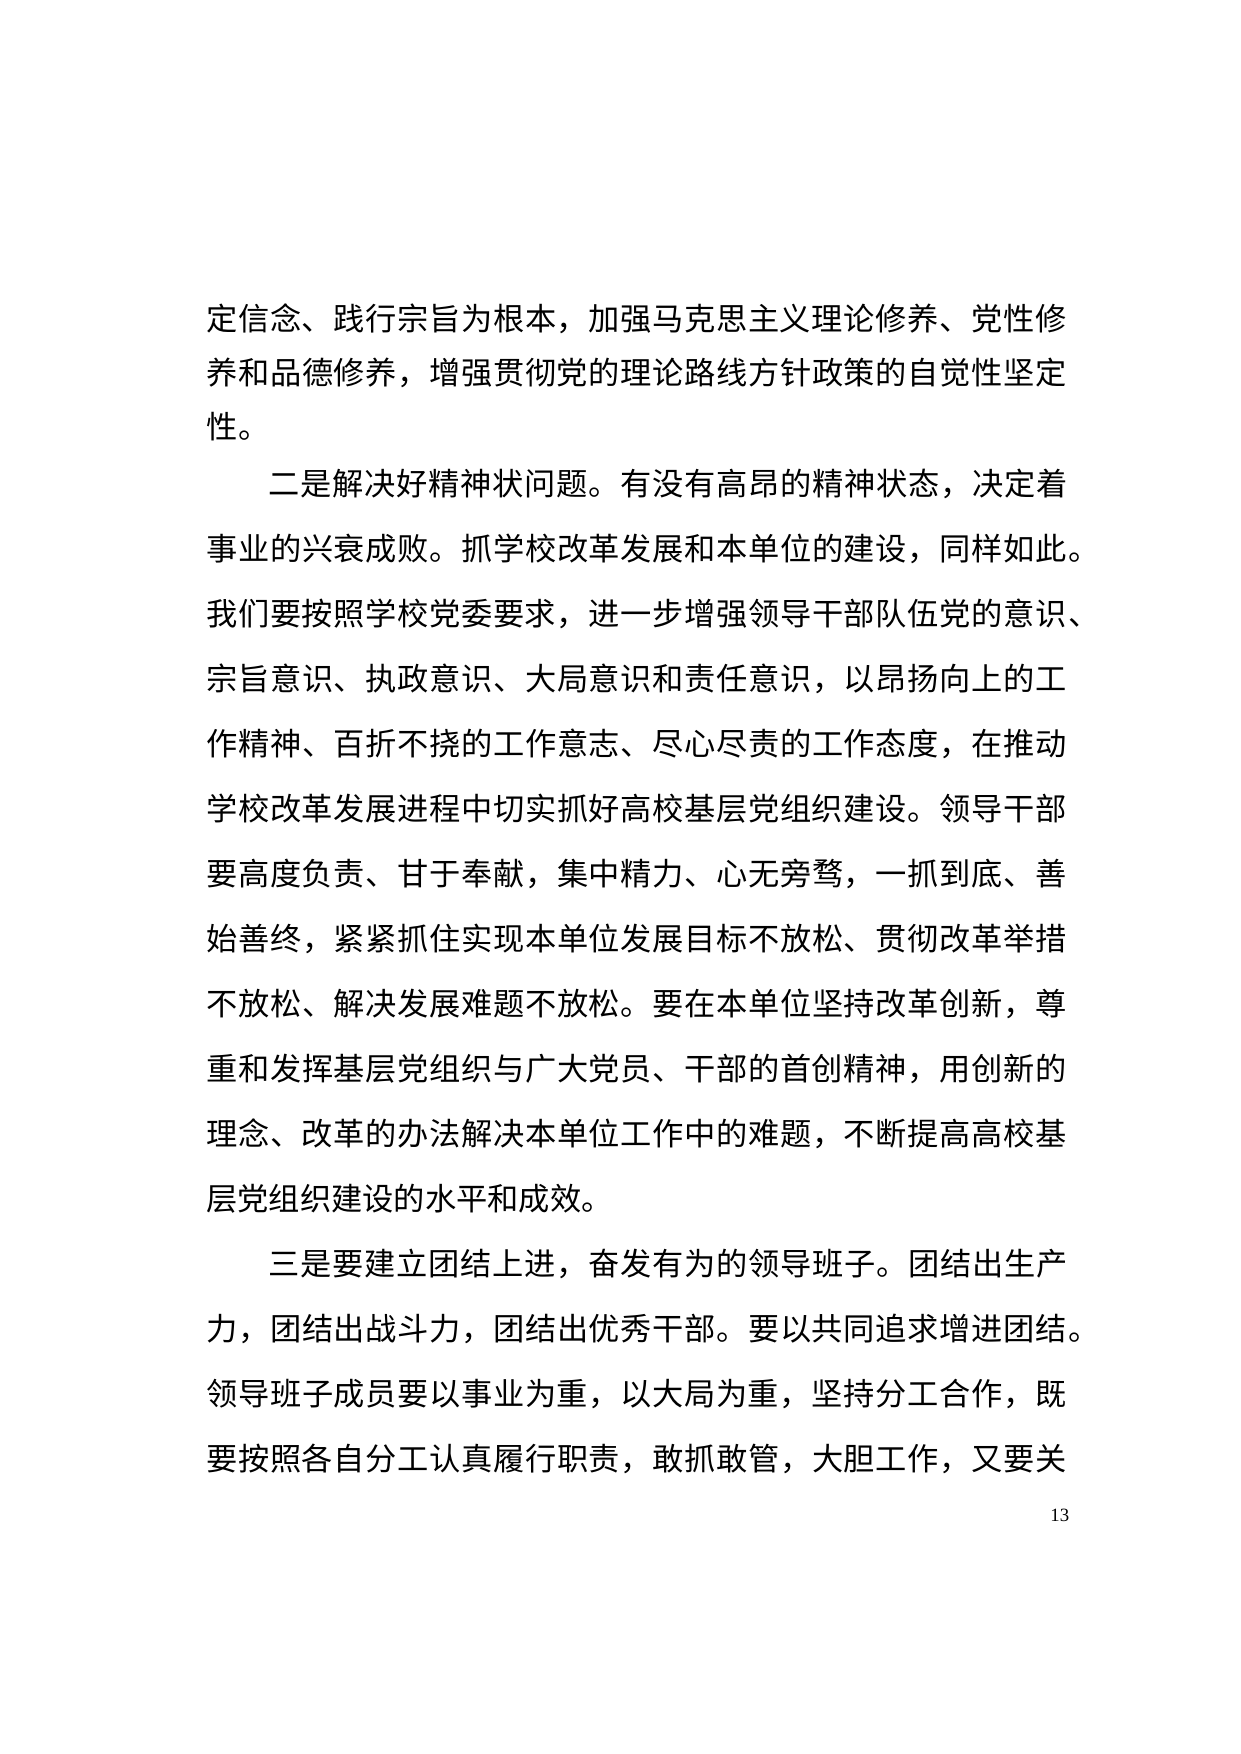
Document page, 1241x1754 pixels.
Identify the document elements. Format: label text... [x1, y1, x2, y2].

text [206, 287, 1069, 449]
text 二是解决好精神状问题。有没有高昂的精神状态，决定着事业的兴衰成败。抓学校改革发展和本单位的建设，同样如此。我们要按照学校党委要求，进一步增强领导干部队伍党的意识、宗旨意识、执政意识、大局意识和责任意识，以昂扬向上的工作精神、百折不挠的工作意志、尽心尽责的工作态度，在推动学校改革发展进程中切实抓好高校基层党组织建设。领导干部要高度负责、甘于奉献，集中精力、心无旁骛，一抓到底、善始善终，紧紧抓住实现本单位发展目标不放松、贯彻改革举措不放松、解决发展难题不放松。要在本单位坚持改革创新，尊重和发挥基层党组织与广大党员、干部的首创精神，用创新的理念、改革的办法解决本单位工作中的难题，不断提高高校基层党组织建设的水平和成效。 [206, 449, 1069, 1229]
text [206, 1229, 1069, 1489]
